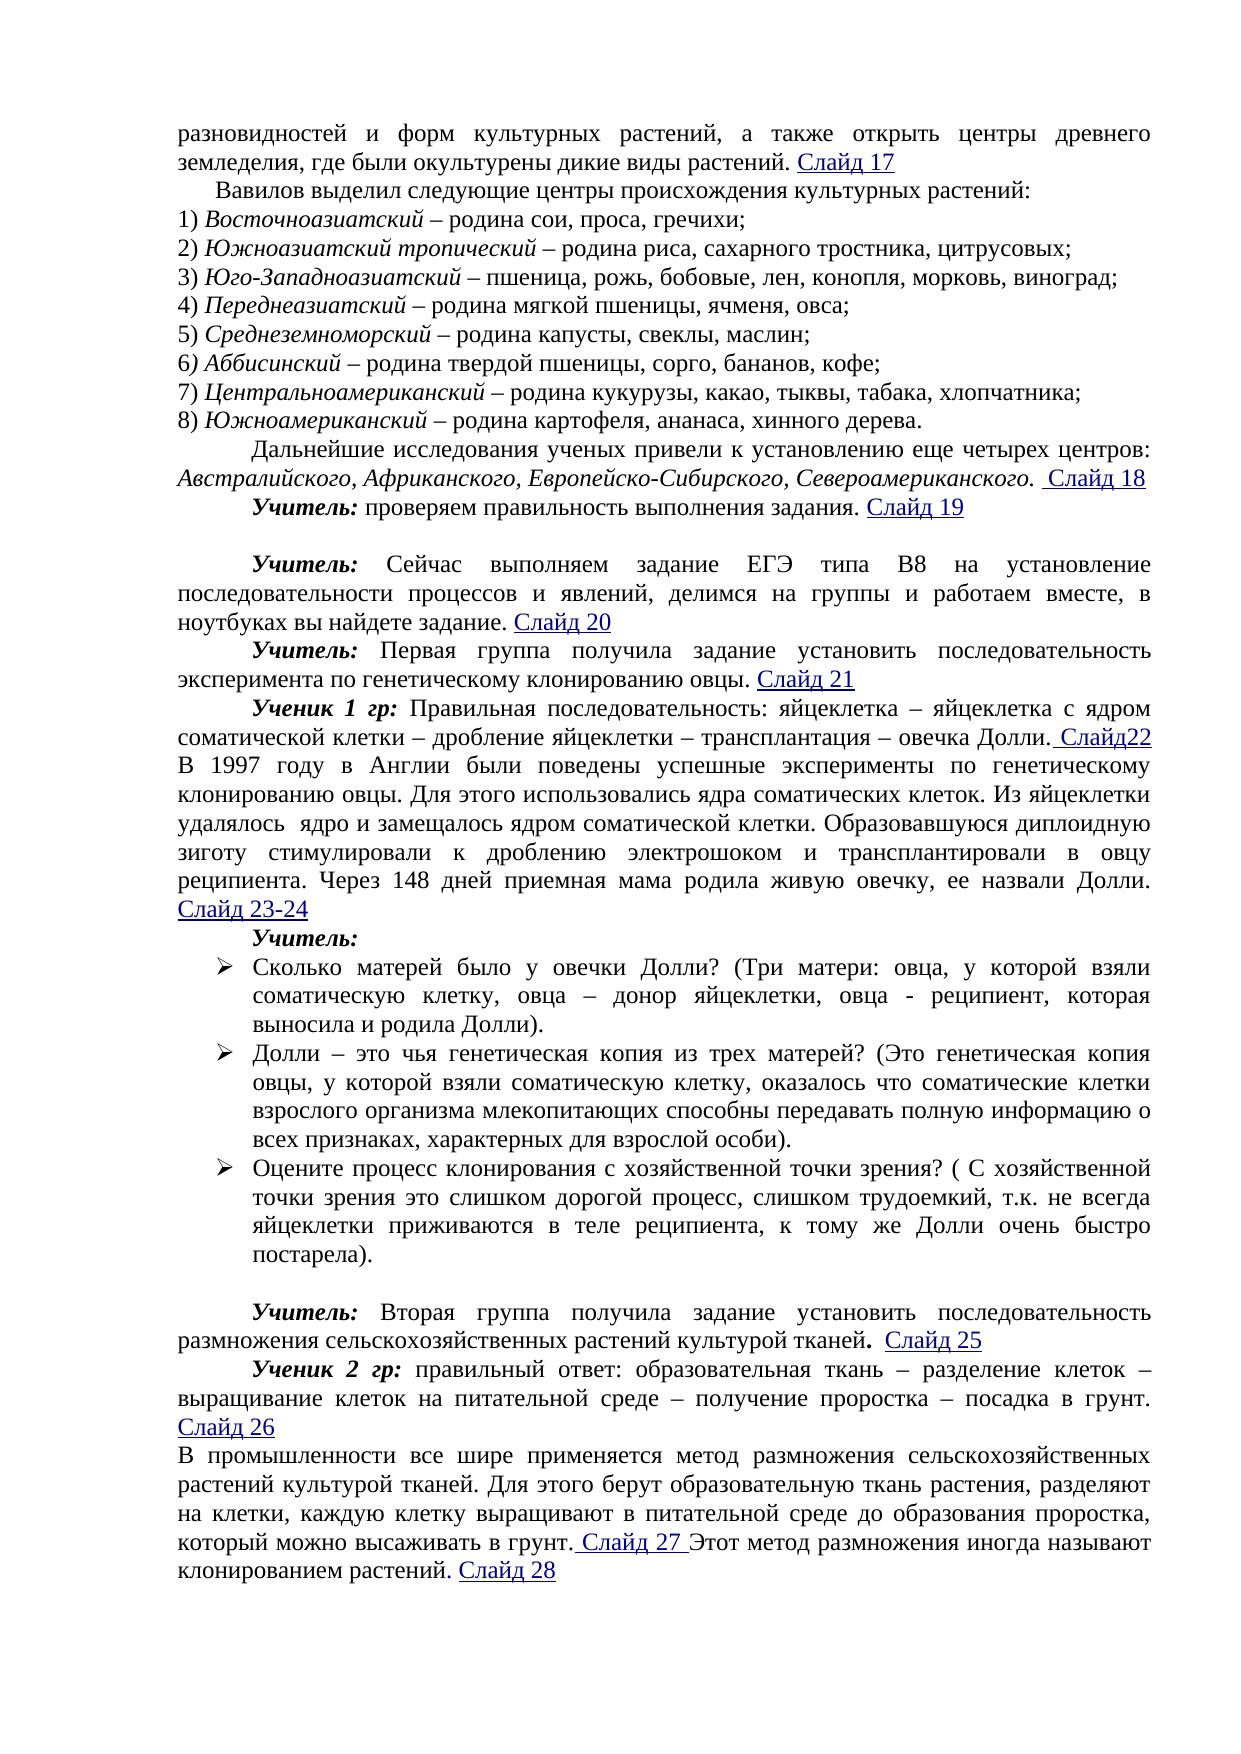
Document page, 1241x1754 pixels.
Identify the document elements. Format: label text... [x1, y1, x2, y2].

list Сколько матерей было у овечки Долли? (Три матери: овца, у которой взяли соматическую клетку, овца – донор яйцеклетки, овца - реципиент, которая выносила и родила Долли). [215, 952, 1152, 1038]
text 5) Среднеземноморский – родина капусты, свеклы, маслин; [177, 319, 1152, 348]
text Ученик 2 гр: правильный ответ: образовательная ткань – разделение клеток – выращивание клеток на питательной среде – получение проростка – посадка в грунт. Слайд 26 [177, 1354, 1152, 1441]
list Оцените процесс клонирования с хозяйственной точки зрения? ( С хозяйственной точки зрения это слишком дорогой процесс, слишком трудоемкий, т.к. не всегда яйцеклетки приживаются в теле реципиента, к тому же Долли очень быстро постарела). [215, 1153, 1152, 1268]
text В промышленности все шире применяется метод размножения сельскохозяйственных растений культурой тканей. Для этого берут образовательную ткань растения, разделяют на клетки, каждую клетку выращивают в питательной среде до образования проростка, который можно высаживать в грунт. Слайд 27 Этот метод размножения иногда называют клонированием растений. Слайд 28 [177, 1441, 1152, 1584]
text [177, 118, 1152, 176]
text 7) Центральноамериканский – родина кукурузы, какао, тыквы, табака, хлопчатника; [177, 377, 1152, 406]
text 3) Юго-Западноазиатский – пшеница, рожь, бобовые, лен, конопля, морковь, виноград; [177, 262, 1152, 291]
text Ученик 1 гр: Правильная последовательность: яйцеклетка – яйцеклетка с ядром соматической клетки – дробление яйцеклетки – трансплантация – овечка Долли. Слайд22 В 1997 году в Англии были поведены успешные эксперименты по генетическому клонированию овцы. Для этого использовались ядра соматических клеток. Из яйцеклетки удалялось ядро и замещалось ядром соматической клетки. Образовавшуюся диплоидную зиготу стимулировали к дроблению электрошоком и трансплантировали в овцу реципиента. Через 148 дней приемная мама родила живую овечку, ее назвали Долли. Слайд 23-24 [177, 693, 1152, 923]
text Учитель: Сейчас выполняем задание ЕГЭ типа В8 на установление последовательности процессов и явлений, делимся на группы и работаем вместе, в ноутбуках вы найдете задание. Слайд 20 [177, 549, 1152, 636]
text Вавилов выделил следующие центры происхождения культурных растений: [177, 176, 1152, 204]
text Учитель: проверяем правильность выполнения задания. Слайд 19 [177, 492, 1152, 521]
text 6) Аббисинский – родина твердой пшеницы, сорго, бананов, кофе; [177, 348, 1152, 377]
list Долли – это чья генетическая копия из трех матерей? (Это генетическая копия овцы, у которой взяли соматическую клетку, оказалось что соматические клетки взрослого организма млекопитающих способны передавать полную информацию о всех признаках, характерных для взрослой особи). [215, 1038, 1152, 1153]
text 4) Переднеазиатский – родина мягкой пшеницы, ячменя, овса; [177, 291, 1152, 319]
text 2) Южноазиатский тропический – родина риса, сахарного тростника, цитрусовых; [177, 233, 1152, 262]
text Учитель: [177, 923, 1152, 952]
text 8) Южноамериканский – родина картофеля, ананаса, хинного дерева. [177, 406, 1152, 434]
text 1) Восточноазиатский – родина сои, проса, гречихи; [177, 204, 1152, 233]
text Дальнейшие исследования ученых привели к установлению еще четырех центров: Австралийского, Африканского, Европейско-Сибирского, Североамериканского. Слайд 18 [177, 434, 1152, 492]
text Учитель: Вторая группа получила задание установить последовательность размножения сельскохозяйственных растений культурой тканей. Слайд 25 [177, 1297, 1152, 1354]
text Учитель: Первая группа получила задание установить последовательность эксперимента по генетическому клонированию овцы. Слайд 21 [177, 636, 1152, 693]
